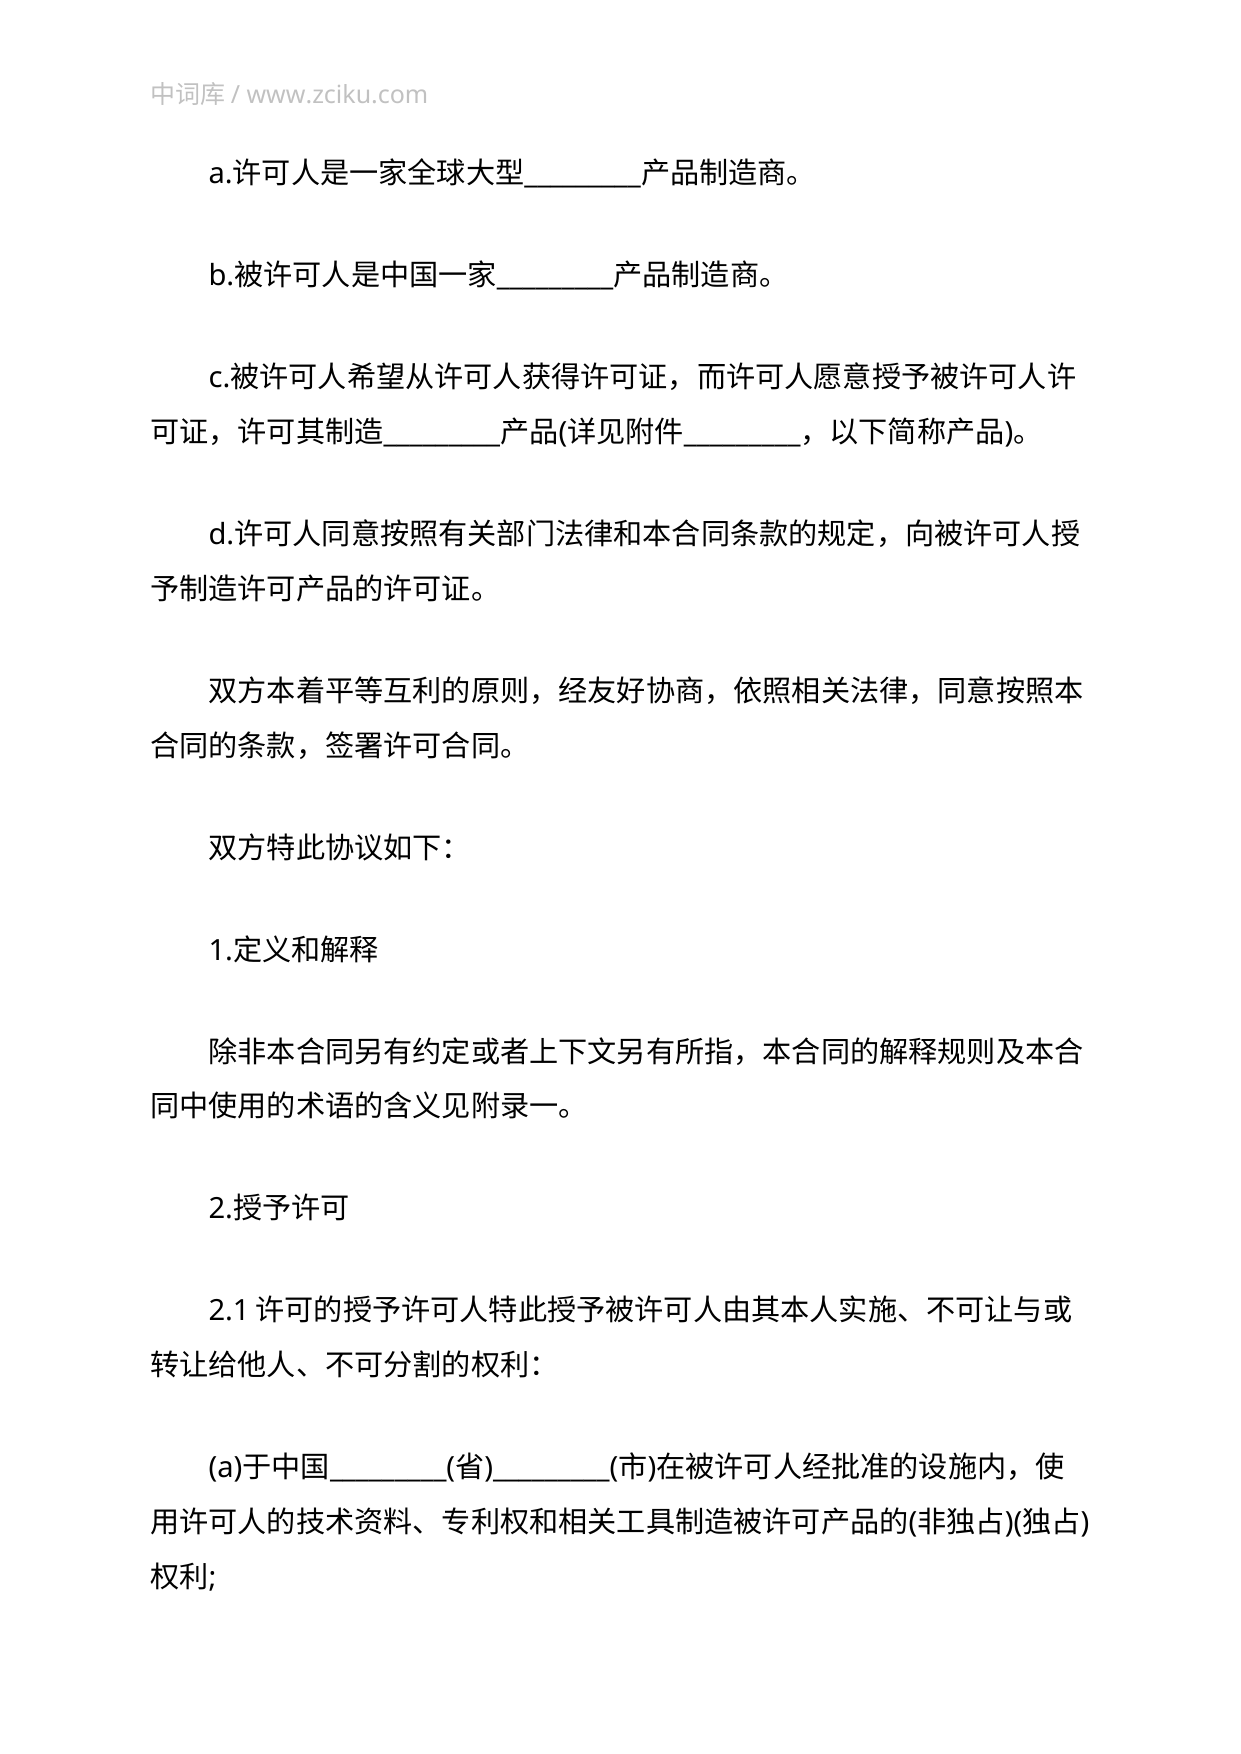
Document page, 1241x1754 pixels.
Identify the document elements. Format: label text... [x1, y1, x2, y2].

text 双方特此协议如下： [150, 824, 1090, 867]
text d.许可人同意按照有关部门法律和本合同条款的规定，向被许可人授予制造许可产品的许可证。 [150, 511, 1090, 608]
text 除非本合同另有约定或者上下文另有所指，本合同的解释规则及本合同中使用的术语的含义见附录一。 [150, 1028, 1090, 1125]
text 双方本着平等互利的原则，经友好协商，依照相关法律，同意按照本合同的条款，签署许可合同。 [150, 668, 1090, 765]
text a.许可人是一家全球大型_________产品制造商。 [150, 150, 1090, 192]
text 1.定义和解释 [150, 926, 1090, 968]
text (a)于中国_________(省)_________(市)在被许可人经批准的设施内，使用许可人的技术资料、专利权和相关工具制造被许可产品的(非独占)(独占)权利; [150, 1443, 1090, 1596]
text 2.授予许可 [150, 1185, 1090, 1227]
text c.被许可人希望从许可人获得许可证，而许可人愿意授予被许可人许可证，许可其制造_________产品(详见附件_________，以下简称产品)。 [150, 354, 1090, 451]
text b.被许可人是中国一家_________产品制造商。 [150, 252, 1090, 294]
text 2.1许可的授予许可人特此授予被许可人由其本人实施、不可让与或转让给他人、不可分割的权利： [150, 1287, 1090, 1384]
